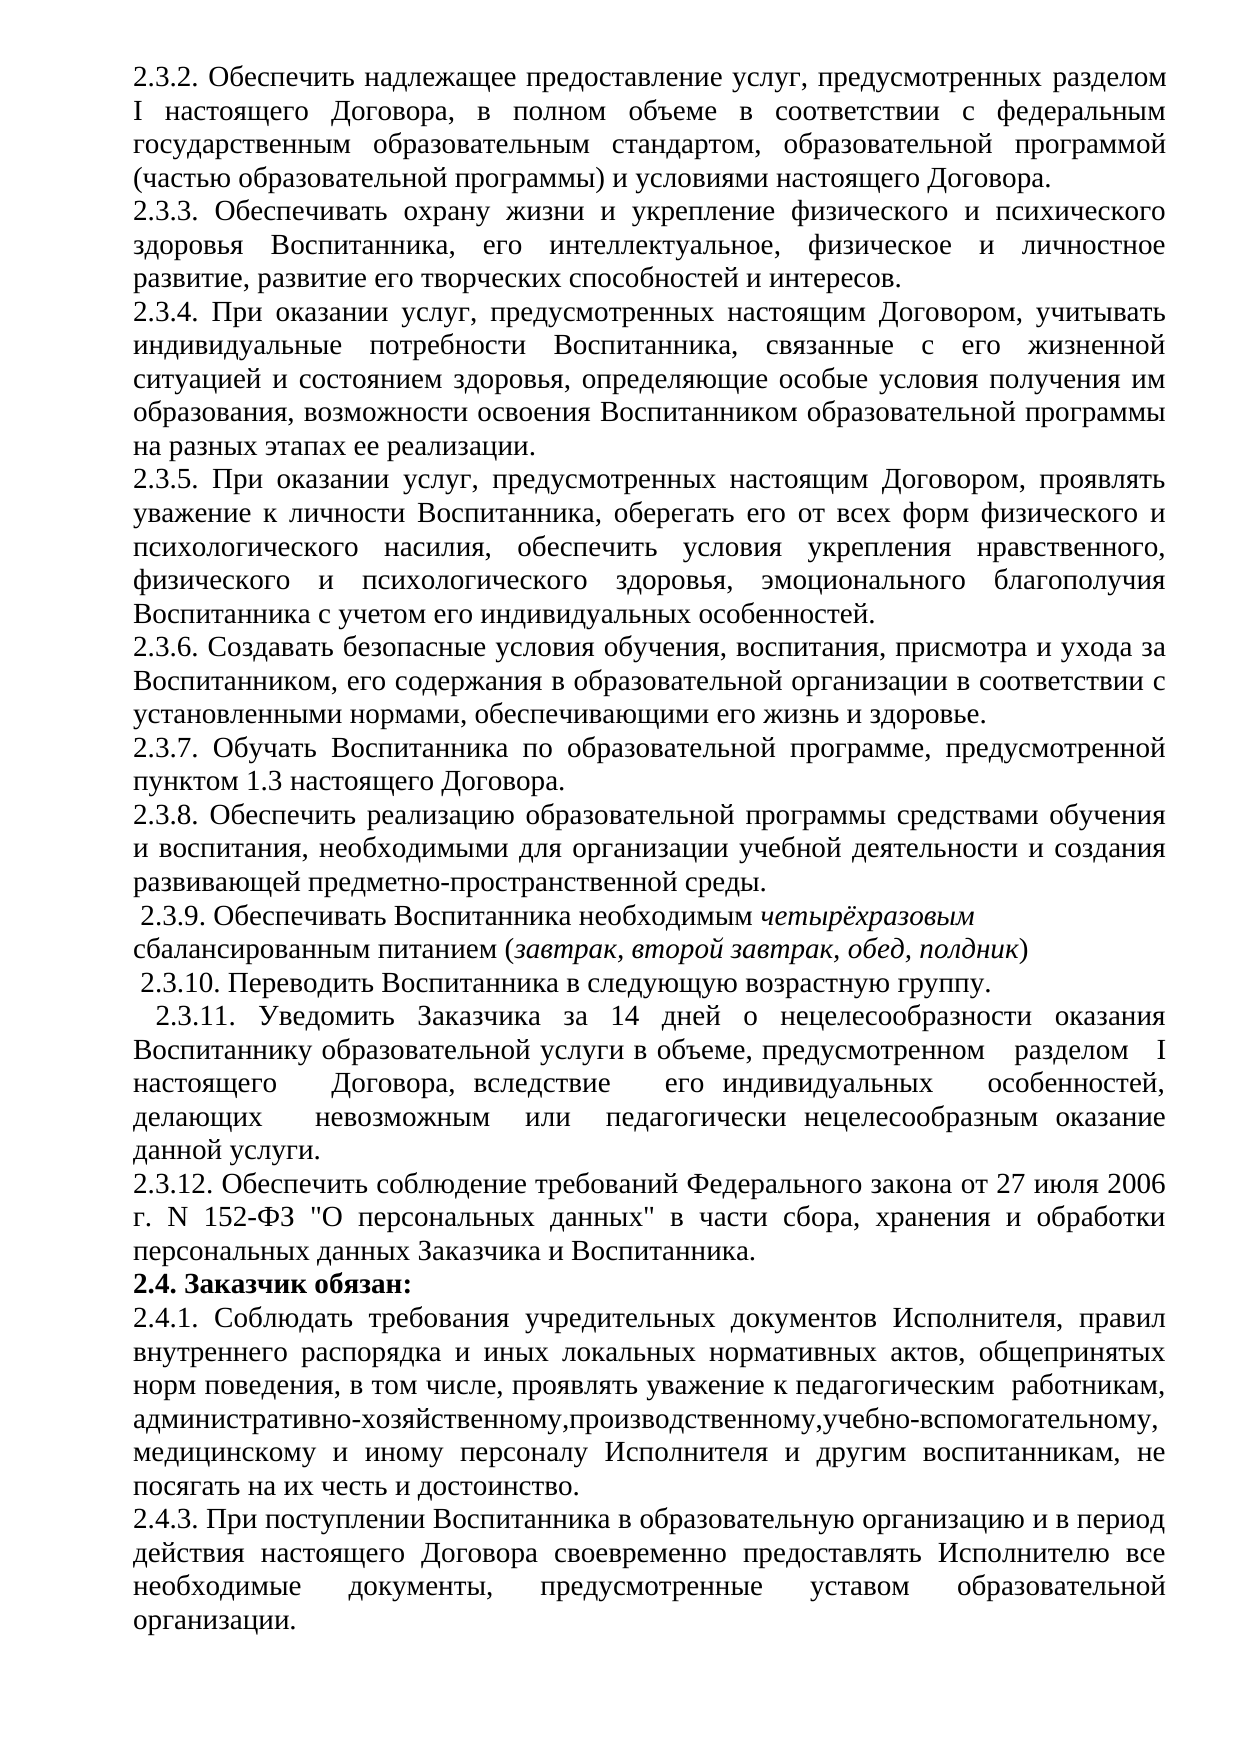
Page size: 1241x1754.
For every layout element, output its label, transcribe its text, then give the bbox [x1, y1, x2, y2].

text 2.3.9. Обеспечивать Воспитанника необходимым четырёхразовым сбалансированным питанием (завтрак, второй завтрак, обед, полдник) [133, 898, 1167, 965]
text 2.3.7. Обучать Воспитанника по образовательной программе, предусмотренной пунктом 1.3 настоящего Договора. [133, 730, 1167, 797]
text 2.3.10. Переводить Воспитанника в следующую возрастную группу. [133, 965, 1167, 998]
text 2.3.11. Уведомить Заказчика за 14 дней о нецелесообразности оказания Воспитаннику образовательной услуги в объеме, предусмотренном разделом I настоящего Договора, вследствие его индивидуальных особенностей, делающих невозможным или педагогически нецелесообразным оказание данной услуги. [133, 998, 1167, 1166]
text 2.3.3. Обеспечивать охрану жизни и укрепление физического и психического здоровья Воспитанника, его интеллектуальное, физическое и личностное развитие, развитие его творческих способностей и интересов. [133, 193, 1167, 294]
text 2.3.4. При оказании услуг, предусмотренных настоящим Договором, учитывать индивидуальные потребности Воспитанника, связанные с его жизненной ситуацией и состоянием здоровья, определяющие особые условия получения им образования, возможности освоения Воспитанником образовательной программы на разных этапах ее реализации. [133, 294, 1167, 462]
text 2.3.2. Обеспечить надлежащее предоставление услуг, предусмотренных разделом I настоящего Договора, в полном объеме в соответствии с федеральным государственным образовательным стандартом, образовательной программой (частью образовательной программы) и условиями настоящего Договора. [133, 59, 1167, 193]
text 2.3.6. Создавать безопасные условия обучения, воспитания, присмотра и ухода за Воспитанником, его содержания в образовательной организации в соответствии с установленными нормами, обеспечивающими его жизнь и здоровье. [133, 629, 1167, 730]
text 2.3.12. Обеспечить соблюдение требований Федерального закона от 27 июля 2006 г. N 152-ФЗ "О персональных данных" в части сбора, хранения и обработки персональных данных Заказчика и Воспитанника. [133, 1166, 1167, 1267]
text 2.4.3. При поступлении Воспитанника в образовательную организацию и в период действия настоящего Договора своевременно предоставлять Исполнителю все необходимые документы, предусмотренные уставом образовательной организации. [133, 1501, 1167, 1636]
text 2.3.8. Обеспечить реализацию образовательной программы средствами обучения и воспитания, необходимыми для организации учебной деятельности и создания развивающей предметно-пространственной среды. [133, 797, 1167, 898]
text 2.4.1. Соблюдать требования учредительных документов Исполнителя, правил внутреннего распорядка и иных локальных нормативных актов, общепринятых норм поведения, в том числе, проявлять уважение к педагогическим работникам, административно-хозяйственному,производственному,учебно-вспомогательному, медицинскому и иному персоналу Исполнителя и другим воспитанникам, не посягать на их честь и достоинство. [133, 1300, 1167, 1501]
text 2.4. Заказчик обязан: [133, 1267, 1167, 1300]
text 2.3.5. При оказании услуг, предусмотренных настоящим Договором, проявлять уважение к личности Воспитанника, оберегать его от всех форм физического и психологического насилия, обеспечить условия укрепления нравственного, физического и психологического здоровья, эмоционального благополучия Воспитанника с учетом его индивидуальных особенностей. [133, 462, 1167, 629]
